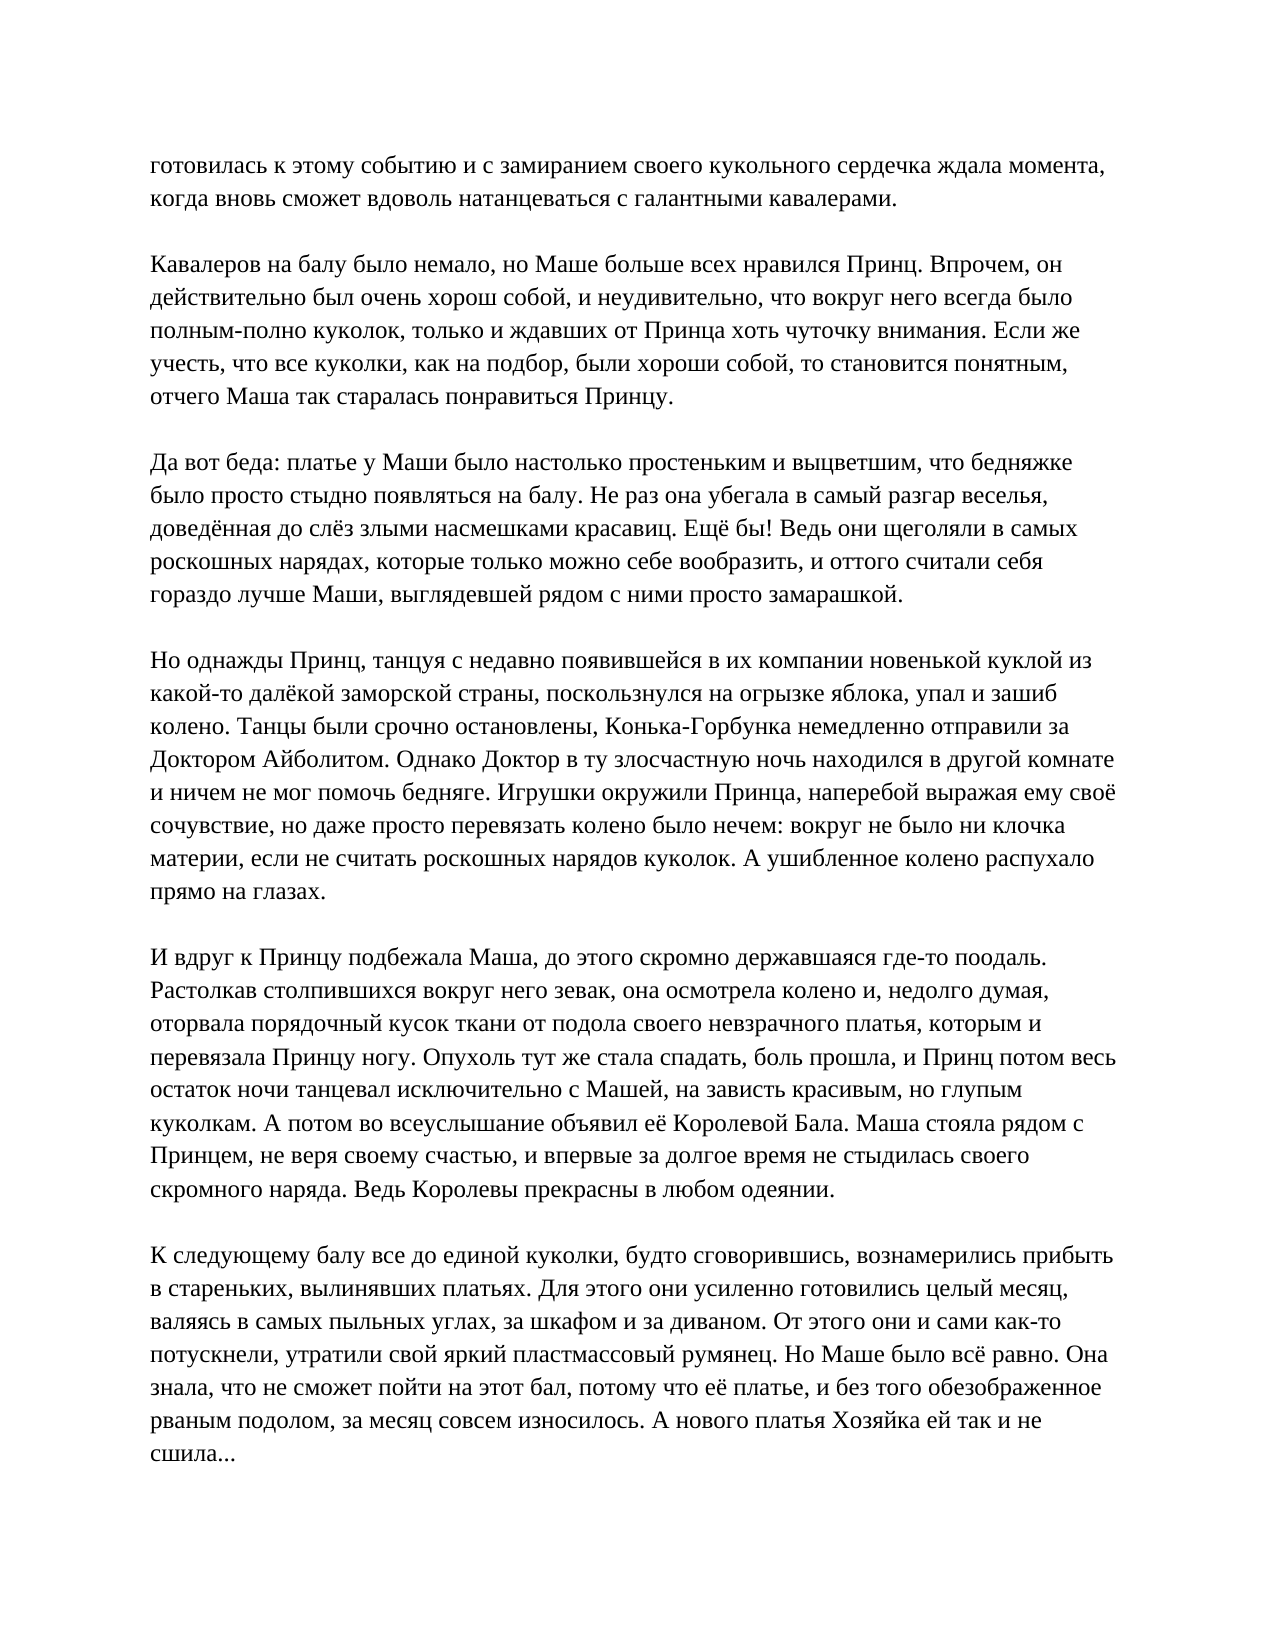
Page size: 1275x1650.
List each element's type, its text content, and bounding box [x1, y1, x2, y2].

text Но однажды Принц, танцуя с недавно появившейся в их компании новенькой куклой из какой-то далёкой заморской страны, поскользнулся на огрызке яблока, упал и зашиб колено. Танцы были срочно остановлены, Конька-Горбунка немедленно отправили за Доктором Айболитом. Однако Доктор в ту злосчастную ночь находился в другой комнате и ничем не мог помочь бедняге. Игрушки окружили Принца, наперебой выражая ему своё сочувствие, но даже просто перевязать колено было нечем: вокруг не было ни клочка материи, если не считать роскошных нарядов куколок. А ушибленное колено распухало прямо на глазах. [150, 645, 1125, 905]
text И вдруг к Принцу подбежала Маша, до этого скромно державшаяся где-то поодаль. Растолкав столпившихся вокруг него зевак, она осмотрела колено и, недолго думая, оторвала порядочный кусок ткани от подола своего невзрачного платья, которым и перевязала Принцу ногу. Опухоль тут же стала спадать, боль прошла, и Принц потом весь остаток ночи танцевал исключительно с Машей, на зависть красивым, но глупым куколкам. А потом во всеуслышание объявил её Королевой Бала. Маша стояла рядом с Принцем, не веря своему счастью, и впервые за долгое время не стыдилась своего скромного наряда. Ведь Королевы прекрасны в любом одеянии. [150, 942, 1125, 1202]
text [150, 150, 1125, 212]
text Да вот беда: платье у Маши было настолько простеньким и выцветшим, что бедняжке было просто стыдно появляться на балу. Не раз она убегала в самый разгар веселья, доведённая до слёз злыми насмешками красавиц. Ещё бы! Ведь они щеголяли в самых роскошных нарядах, которые только можно себе вообразить, и оттого считали себя гораздо лучше Маши, выглядевшей рядом с ними просто замарашкой. [150, 447, 1125, 608]
text К следующему балу все до единой куколки, будто сговорившись, вознамерились прибыть в стареньких, вылинявших платьях. Для этого они усиленно готовились целый месяц, валяясь в самых пыльных углах, за шкафом и за диваном. От этого они и сами как-то потускнели, утратили свой яркий пластмассовый румянец. Но Маше было всё равно. Она знала, что не сможет пойти на этот бал, потому что её платье, и без того обезображенное рваным подолом, за месяц совсем износилось. А нового платья Хозяйка ей так и не сшила... [150, 1240, 1125, 1467]
text Кавалеров на балу было немало, но Маше больше всех нравился Принц. Впрочем, он действительно был очень хорош собой, и неудивительно, что вокруг него всегда было полным-полно куколок, только и ждавших от Принца хоть чуточку внимания. Если же учесть, что все куколки, как на подбор, были хороши собой, то становится понятным, отчего Маша так старалась понравиться Принцу. [150, 249, 1125, 410]
